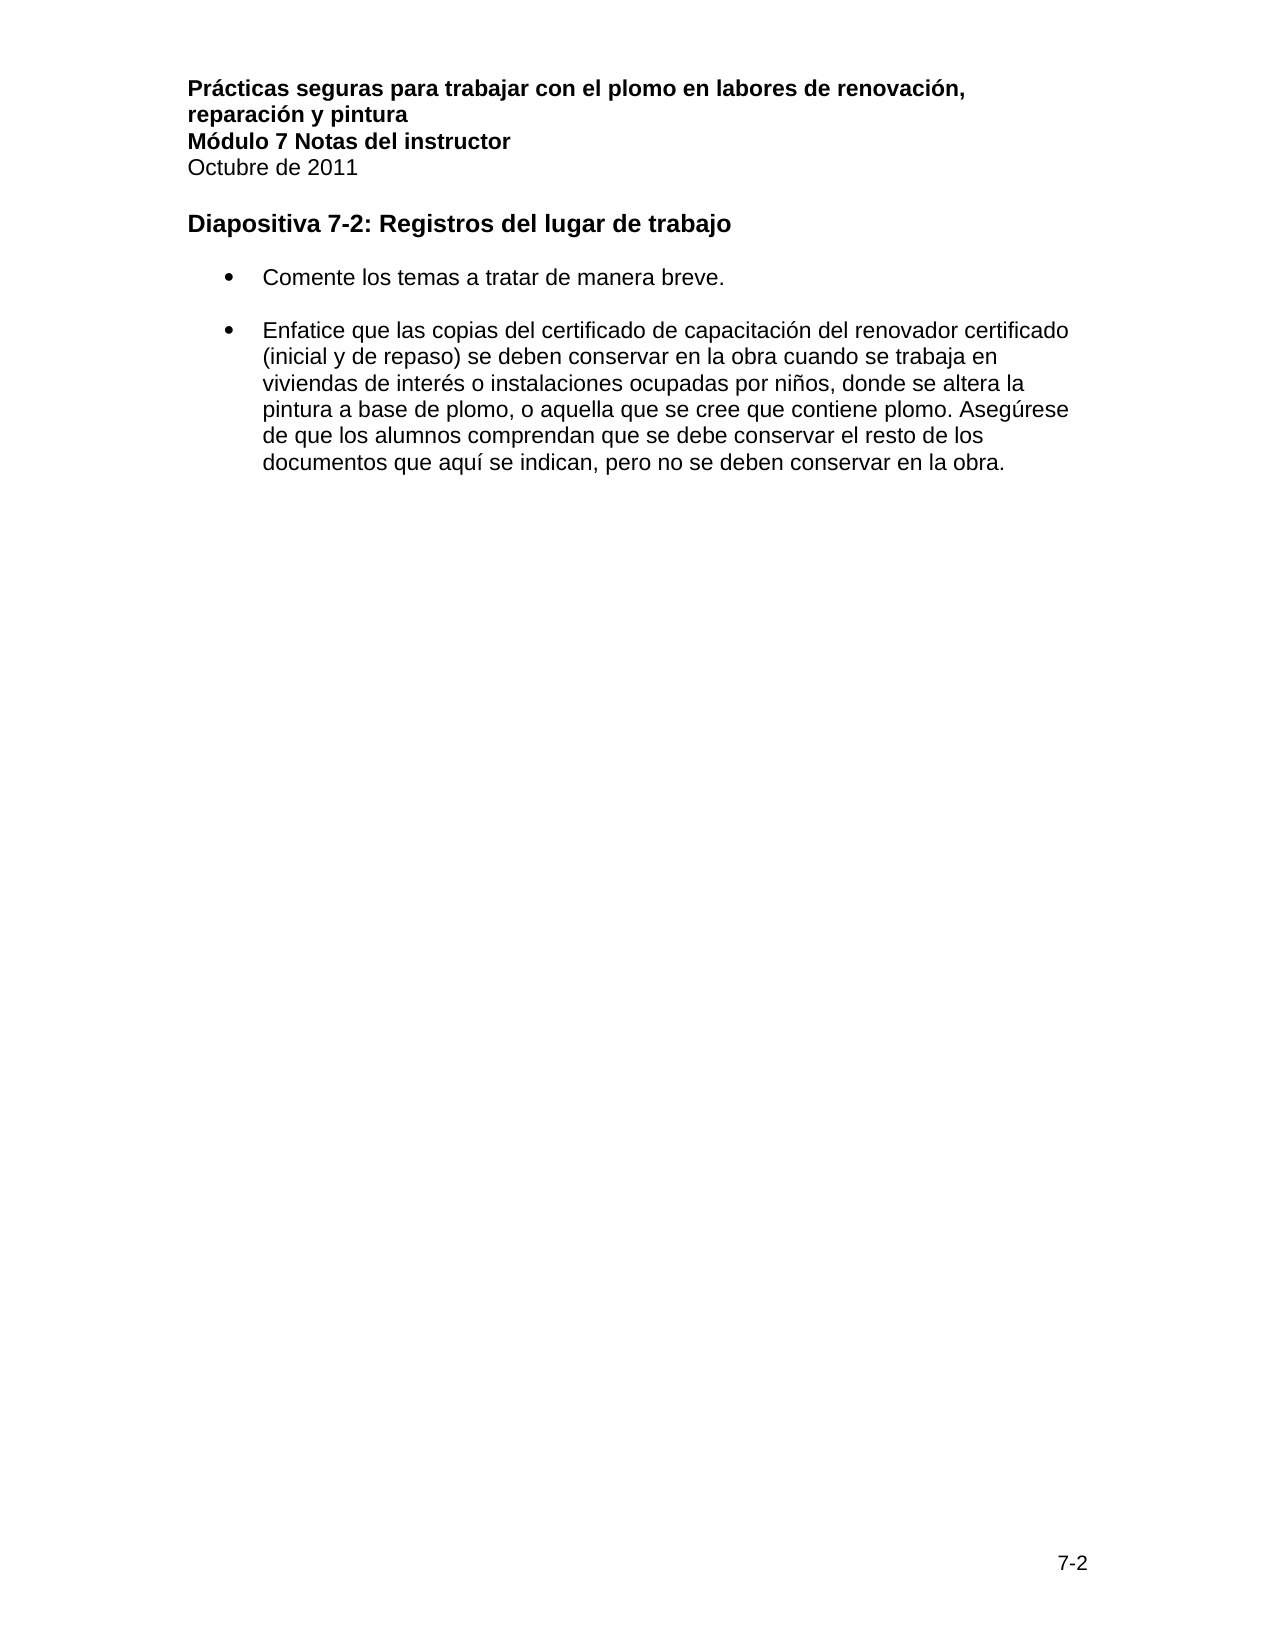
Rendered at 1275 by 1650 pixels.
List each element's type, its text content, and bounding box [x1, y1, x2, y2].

list Enfatice que las copias del certificado de capacitación del renovador certificado (inicial y de repaso) se deben conservar en la obra cuando se trabaja en viviendas de interés o instalaciones ocupadas por niños, donde se altera la pintura a base de plomo, o aquella que se cree que contiene plomo. Asegúrese de que los alumnos comprendan que se debe conservar el resto de los documentos que aquí se indican, pero no se deben conservar en la obra. [225, 317, 1087, 475]
text Diapositiva 7-2: Registros del lugar de trabajo [187, 209, 1087, 238]
list Comente los temas a tratar de manera breve. [225, 264, 1087, 291]
